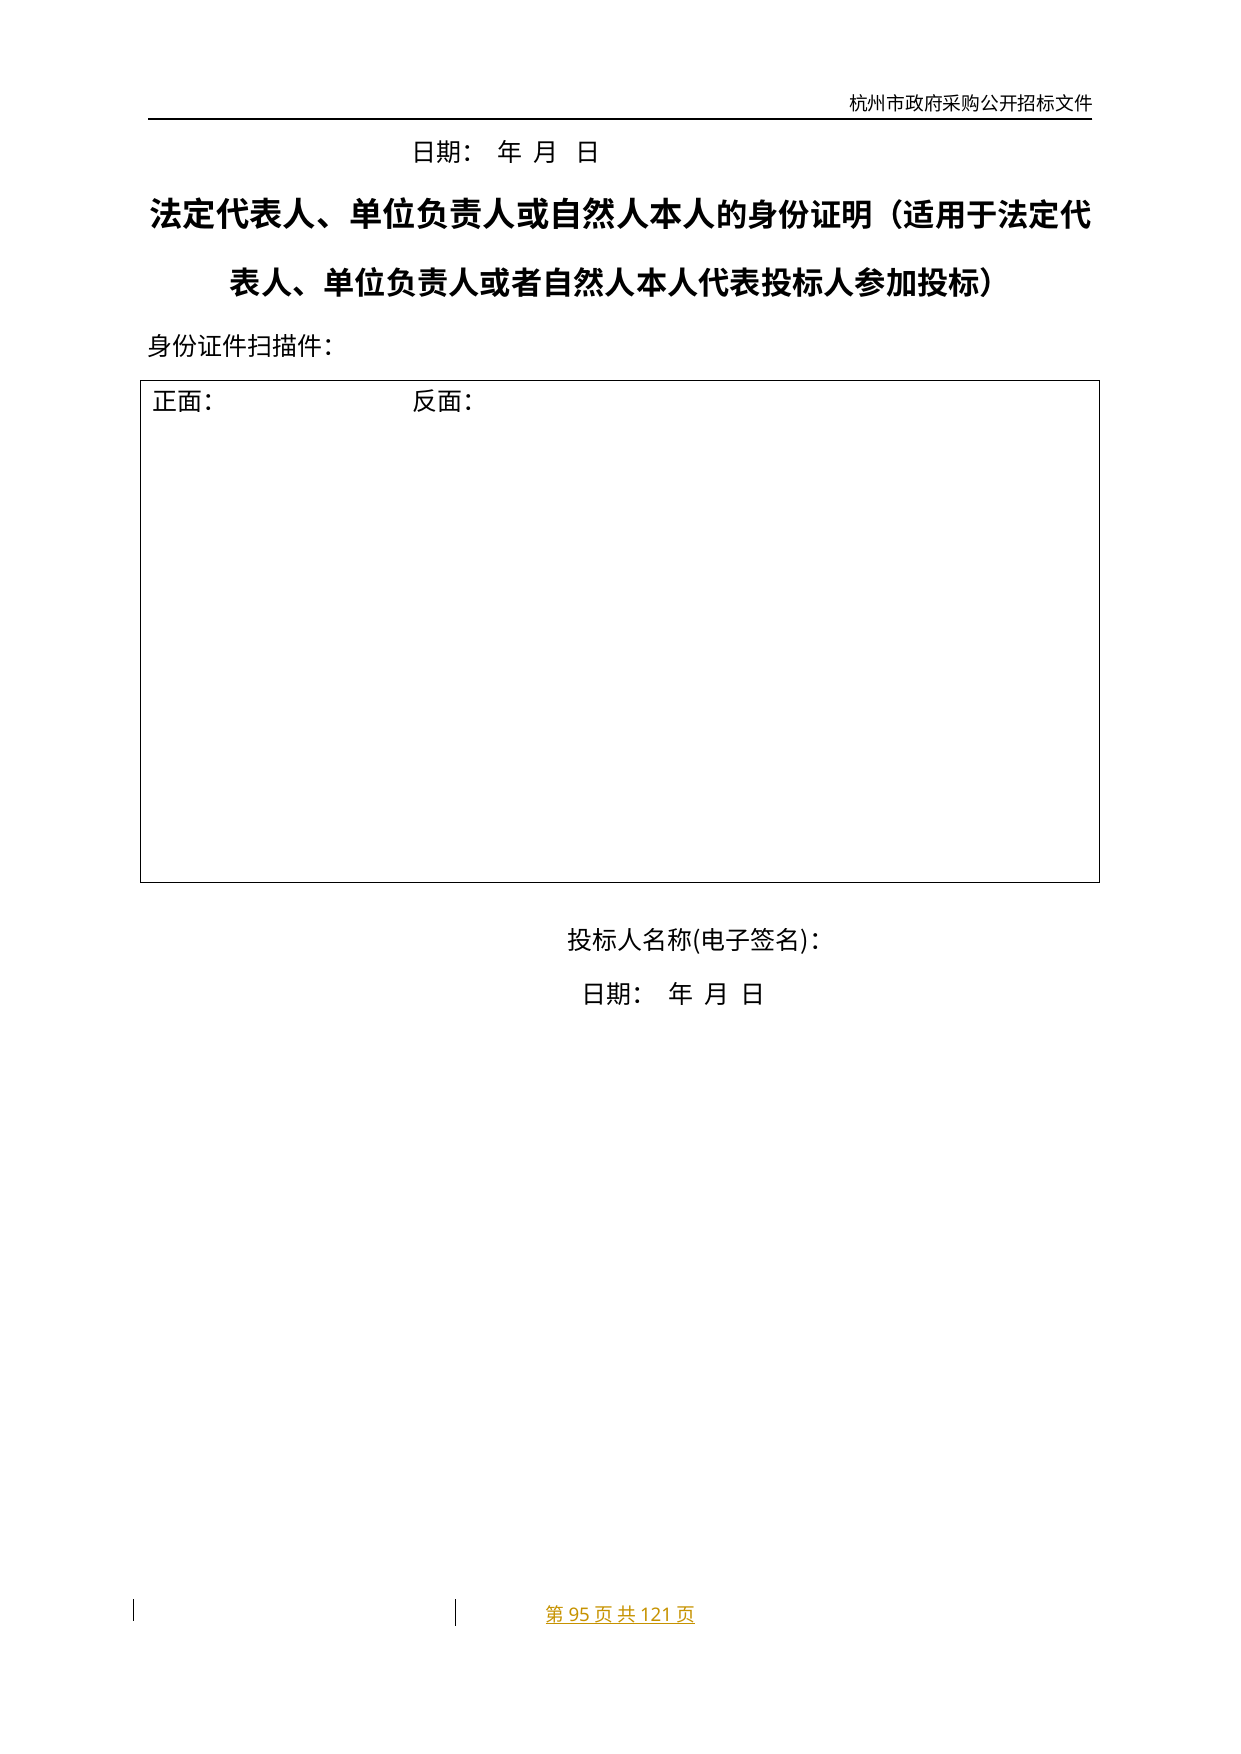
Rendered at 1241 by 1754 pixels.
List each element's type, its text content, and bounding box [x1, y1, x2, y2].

text 投标人名称(电子签名)： [148, 920, 1092, 957]
text 日期： 年 月 日 [148, 975, 1092, 1011]
text 日期： 年 月 日 [148, 133, 1092, 169]
table_header 正面： 反面： [141, 381, 1099, 882]
text 身份证件扫描件： [148, 326, 1092, 362]
text 法定代表人、单位负责人或自然人本人的身份证明（适用于法定代表人、单位负责人或者自然人本人代表投标人参加投标） [148, 187, 1092, 303]
